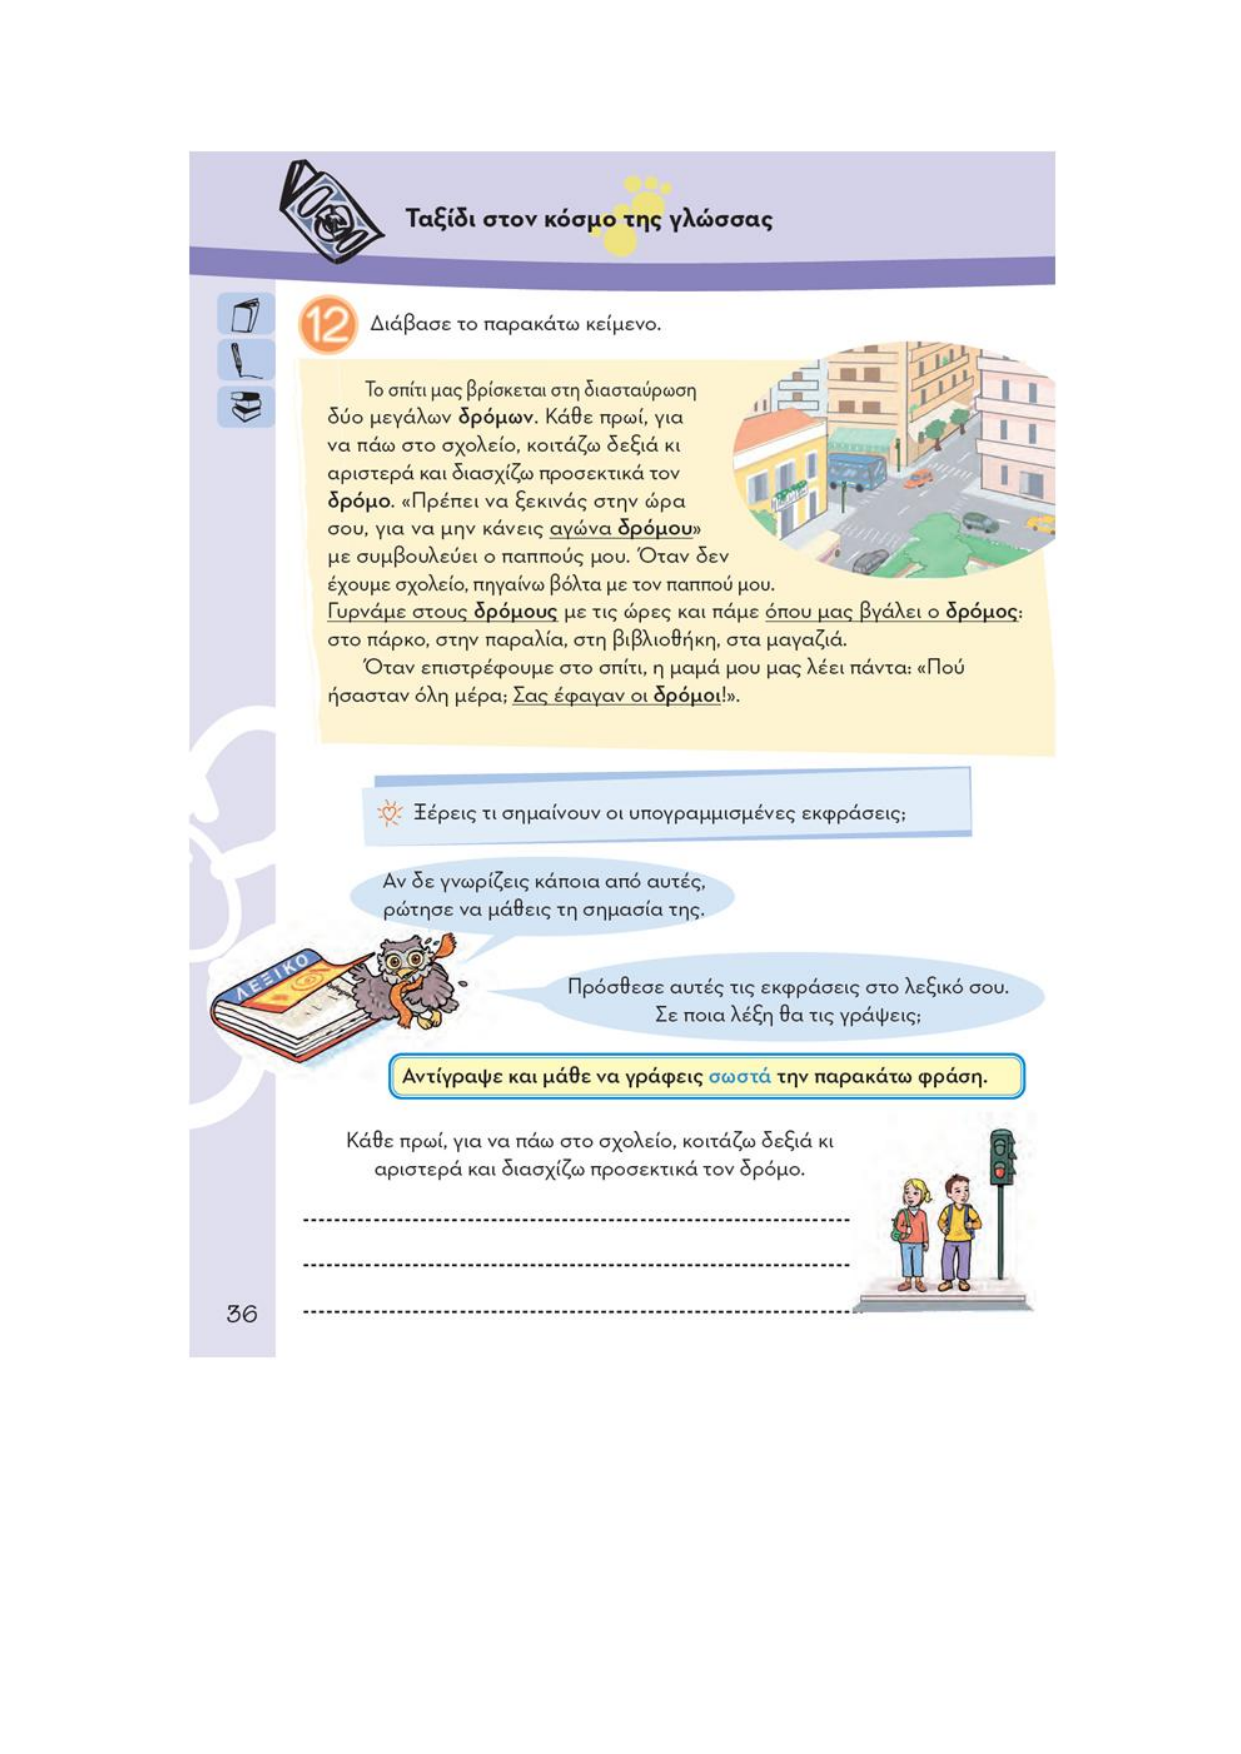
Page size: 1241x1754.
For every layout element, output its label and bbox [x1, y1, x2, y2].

picture [187, 150, 1058, 1360]
